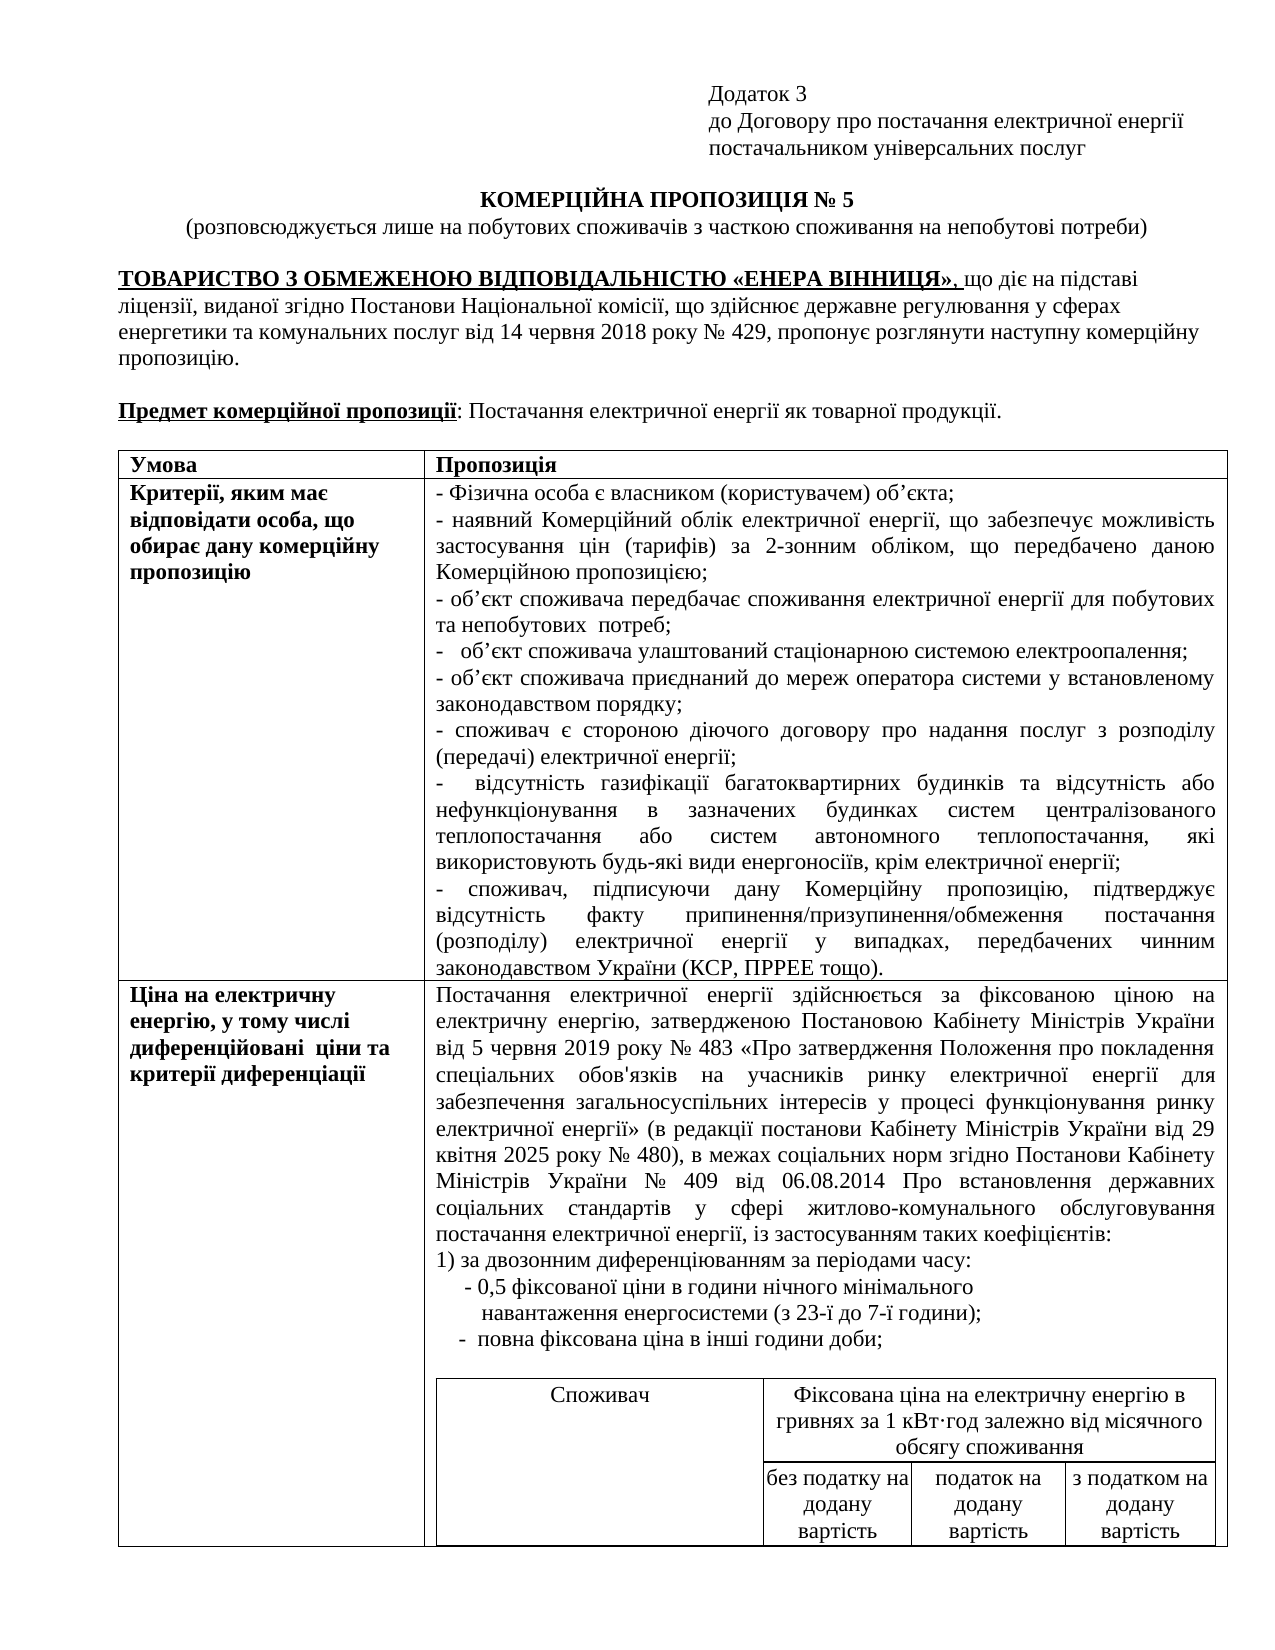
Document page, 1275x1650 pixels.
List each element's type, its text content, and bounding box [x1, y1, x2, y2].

text КОМЕРЦІЙНА ПРОПОЗИЦІЯ № 5 [118, 186, 1216, 213]
table_header Умова [119, 451, 424, 478]
text (розповсюджується лише на побутових споживачів з часткою споживання на непобутові потреби) [118, 213, 1216, 239]
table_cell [119, 981, 424, 1546]
table_header Пропозиція [425, 451, 1227, 478]
text до Договору про постачання електричної енергії постачальником універсальних послуг [709, 107, 1216, 160]
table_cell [425, 981, 1227, 1546]
table_cell - Фізична особа є власником (користувачем) об’єкта; - наявний Комерційний облік електричної енергії, що забезпечує можливість застосування цін (тарифів) за 2-зонним обліком, що передбачено даною Комерційною пропозицією; - об’єкт споживача передбачає споживання електричної енергії для побутових та непобутових потреб; - об’єкт споживача улаштований стаціонарною системою електроопалення; - об’єкт споживача приєднаний до мереж оператора системи у встановленому законодавством порядку; - споживач є стороною діючого договору про надання послуг з розподілу (передачі) електричної енергії; - відсутність газифікації багатоквартирних будинків та відсутність або нефункціонування в зазначених будинках систем централізованого теплопостачання або систем автономного теплопостачання, які використовують будь-які види енергоносіїв, крім електричної енергії; - споживач, підписуючи дану Комерційну пропозицію, підтверджує відсутність факту припинення/призупинення/обмеження постачання (розподілу) електричної енергії у випадках, передбачених чинним законодавством України (КСР, ПРРЕЕ тощо). [425, 479, 1227, 980]
text Предмет комерційної пропозиції: Постачання електричної енергії як товарної продукції. [118, 397, 1216, 423]
subtitle Додаток 3 [634, 80, 1216, 106]
text ТОВАРИСТВО З ОБМЕЖЕНОЮ ВІДПОВІДАЛЬНІСТЮ «ЕНЕРА ВІННИЦЯ», що діє на підставі ліцензії, виданої згідно Постанови Національної комісії, що здійснює державне регулювання у сферах енергетики та комунальних послуг від 14 червня 2018 року № 429, пропонує розглянути наступну комерційну пропозицію. [118, 265, 1216, 371]
table_cell Критерії, яким має відповідати особа, що обирає дану комерційну пропозицію [119, 479, 424, 980]
